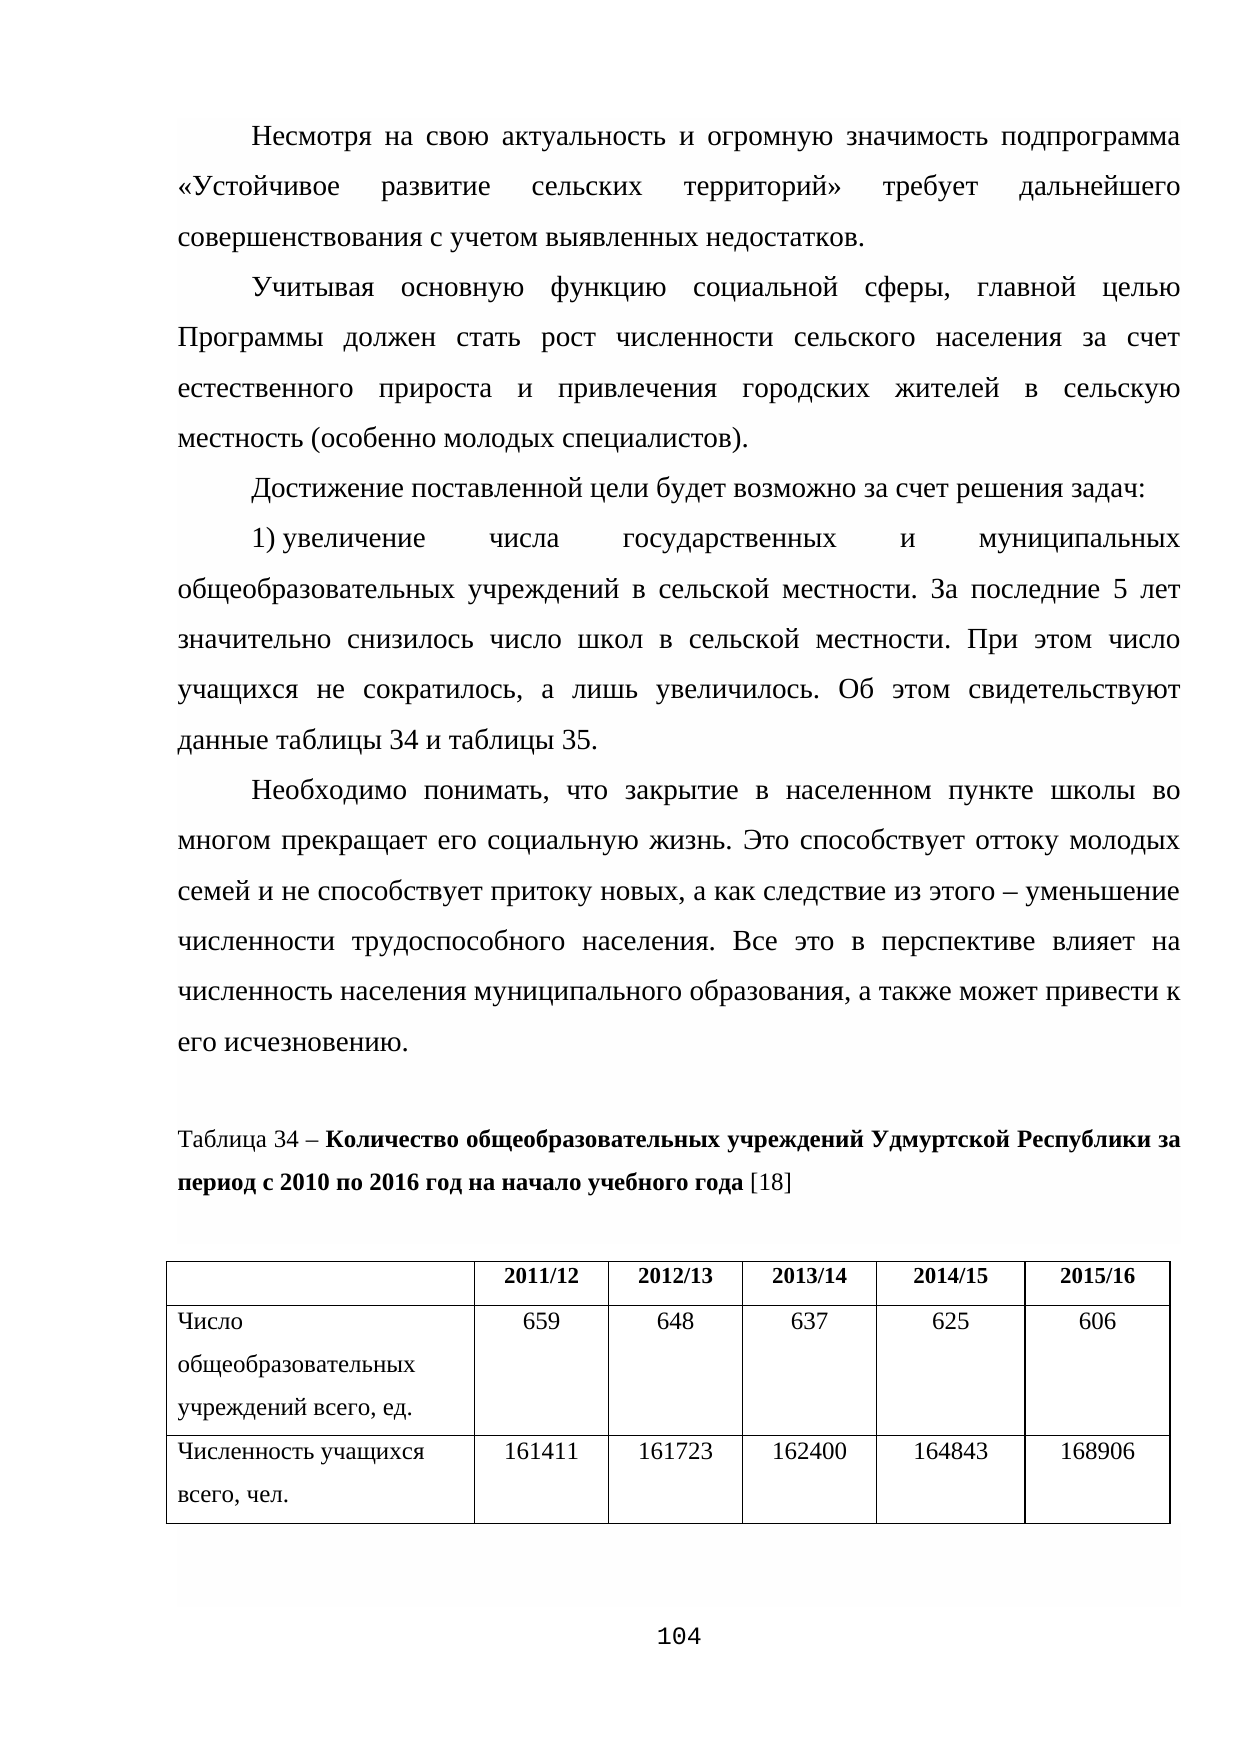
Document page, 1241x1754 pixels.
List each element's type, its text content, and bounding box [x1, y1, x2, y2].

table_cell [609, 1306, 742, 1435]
text Несмотря на свою актуальность и огромную значимость подпрограмма «Устойчивое развитие сельских территорий» требует дальнейшего совершенствования с учетом выявленных недостатков. [177, 118, 1181, 252]
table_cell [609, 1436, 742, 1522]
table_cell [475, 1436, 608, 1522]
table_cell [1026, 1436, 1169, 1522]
text Достижение поставленной цели будет возможно за счет решения задач: [177, 470, 1181, 504]
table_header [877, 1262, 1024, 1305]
list увеличение числа государственных и муниципальных общеобразовательных учреждений в сельской местности. За последние 5 лет значительно снизилось число школ в сельской местности. При этом число учащихся не сократилось, а лишь увеличилось. Об этом свидетельствуют данные таблицы 34 и таблицы 35. [177, 521, 1181, 755]
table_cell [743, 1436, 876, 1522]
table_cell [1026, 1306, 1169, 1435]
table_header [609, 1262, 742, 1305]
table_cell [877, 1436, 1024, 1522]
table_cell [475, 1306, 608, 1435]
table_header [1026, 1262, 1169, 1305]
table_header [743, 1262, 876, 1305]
text Необходимо понимать, что закрытие в населенном пункте школы во многом прекращает его социальную жизнь. Это способствует оттоку молодых семей и не способствует притоку новых, а как следствие из этого – уменьшение численности трудоспособного населения. Все это в перспективе влияет на численность населения муниципального образования, а также может привести к его исчезновению. [177, 772, 1181, 1057]
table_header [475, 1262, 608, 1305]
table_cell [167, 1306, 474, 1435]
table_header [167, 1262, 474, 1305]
text Таблица 34 – Количество общеобразовательных учреждений Удмуртской Республики за период с 2010 по 2016 год на начало учебного года [18] [177, 1124, 1181, 1196]
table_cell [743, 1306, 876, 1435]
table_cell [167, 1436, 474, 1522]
text Учитывая основную функцию социальной сферы, главной целью Программы должен стать рост численности сельского населения за счет естественного прироста и привлечения городских жителей в сельскую местность (особенно молодых специалистов). [177, 269, 1181, 453]
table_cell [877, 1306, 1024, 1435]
